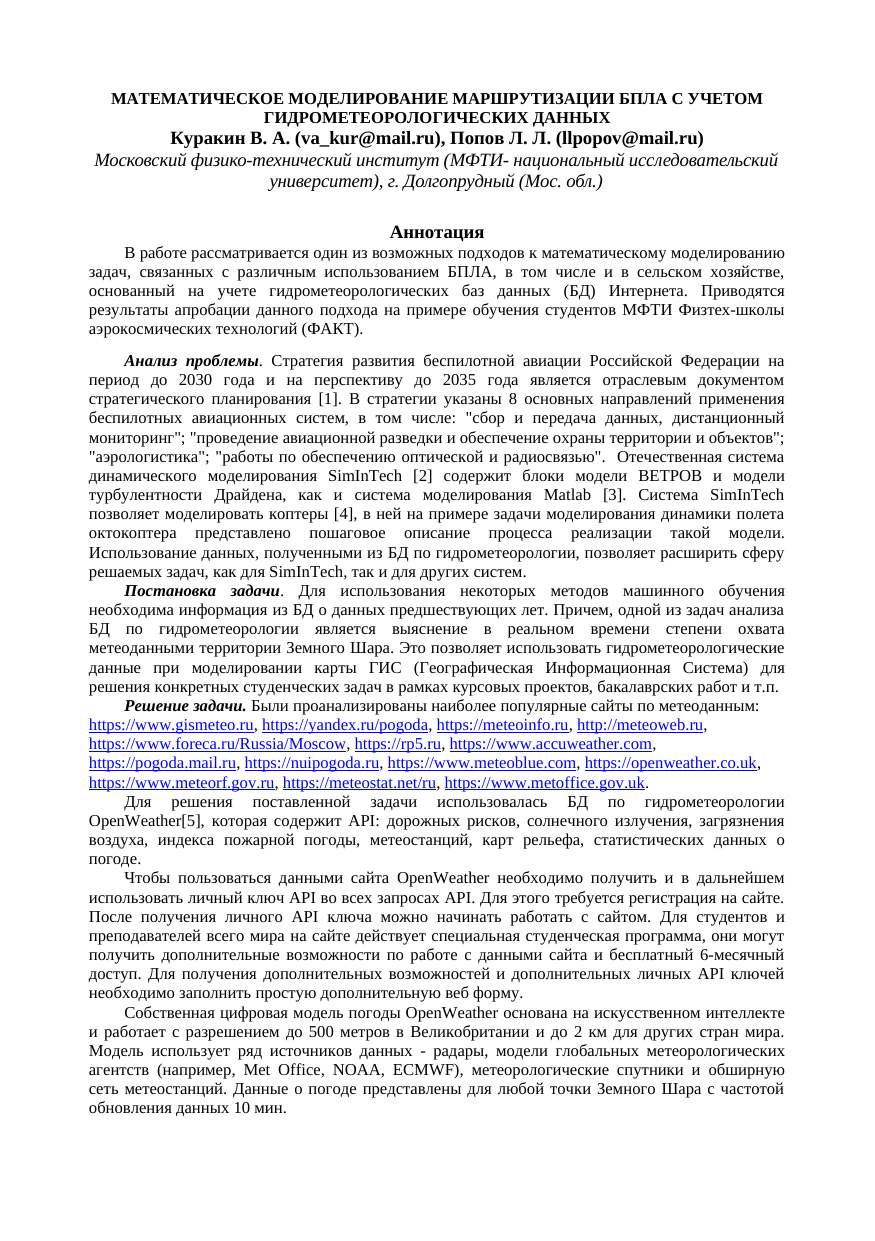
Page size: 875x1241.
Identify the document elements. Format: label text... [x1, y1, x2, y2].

text Аннотация [89, 221, 785, 242]
text Куракин В. А. (va_kur@mail.ru), Попов Л. Л. (llpopov@mail.ru) [89, 127, 785, 148]
text МАТЕМАТИЧЕСКОЕ МОДЕЛИРОВАНИЕ МАРШРУТИЗАЦИИ БПЛА С УЧЕТОМ ГИДРОМЕТЕОРОЛОГИЧЕСКИХ ДАННЫХ [89, 89, 785, 127]
text https://www.gismeteo.ru, https://yandex.ru/pogoda, https://meteoinfo.ru, http://meteoweb.ru, https://www.foreca.ru/Russia/Moscow, https://rp5.ru, https://www.accuweather.com, https://pogoda.mail.ru, https://nuipogoda.ru, https://www.meteoblue.com, https://openweather.co.uk, [89, 715, 785, 772]
text Московский физико-технический институт (МФТИ- национальный исследовательский университет), г. Долгопрудный (Мос. обл.) [89, 148, 785, 192]
text В работе рассматривается один из возможных подходов к математическому моделированию задач, связанных с различным использованием БПЛА, в том числе и в сельском хозяйстве, основанный на учете гидрометеорологических баз данных (БД) Интернета. Приводятся результаты апробации данного подхода на примере обучения студентов МФТИ Физтех-школы аэрокосмических технологий (ФАКТ). [89, 242, 785, 338]
text Для решения поставленной задачи использовалась БД по гидрометеорологии OpenWeather[5], которая содержит API: дорожных рисков, солнечного излучения, загрязнения воздуха, индекса пожарной погоды, метеостанций, карт рельефа, статистических данных о погоде. [89, 792, 785, 868]
text Постановка задачи. Для использования некоторых методов машинного обучения необходима информация из БД о данных предшествующих лет. Причем, одной из задач анализа БД по гидрометеорологии является выяснение в реальном времени степени охвата метеоданными территории Земного Шара. Это позволяет использовать гидрометеорологические данные при моделировании карты ГИС (Географическая Информационная Система) для решения конкретных студенческих задач в рамках курсовых проектов, бакалаврских работ и т.п. [89, 581, 785, 696]
text Собственная цифровая модель погоды OpenWeather основана на искусственном интеллекте и работает с разрешением до 500 метров в Великобритании и до 2 км для других стран мира. Модель использует ряд источников данных - радары, модели глобальных метеорологических агентств (например, Met Office, NOAA, ECMWF), метеорологические спутники и обширную сеть метеостанций. Данные о погоде представлены для любой точки Земного Шара с частотой обновления данных 10 мин. [89, 1002, 785, 1117]
text Чтобы пользоваться данными сайта OpenWeather необходимо получить и в дальнейшем использовать личный ключ API во всех запросах API. Для этого требуется регистрация на сайте. После получения личного API ключа можно начинать работать с сайтом. Для студентов и преподавателей всего мира на сайте действует специальная студенческая программа, они могут получить дополнительные возможности по работе с данными сайта и бесплатный 6-месячный доступ. Для получения дополнительных возможностей и дополнительных личных API ключей необходимо заполнить простую дополнительную веб форму. [89, 868, 785, 1002]
text https://www.meteorf.gov.ru, https://meteostat.net/ru, https://www.metoffice.gov.uk. [89, 772, 785, 792]
text Решение задачи. Были проанализированы наиболее популярные сайты по метеоданным: [89, 696, 785, 715]
text Анализ проблемы. Стратегия развития беспилотной авиации Российской Федерации на период до 2030 года и на перспективу до 2035 года является отраслевым документом стратегического планирования [1]. В стратегии указаны 8 основных направлений применения беспилотных авиационных систем, в том числе: "сбор и передача данных, дистанционный мониторинг"; "проведение авиационной разведки и обеспечение охраны территории и объектов"; "аэрологистика"; "работы по обеспечению оптической и радиосвязью". Отечественная система динамического моделирования SimInTech [2] содержит блоки модели ВЕТРОВ и модели турбулентности Драйдена, как и система моделирования Matlab [3]. Система SimInTech позволяет моделировать коптеры [4], в ней на примере задачи моделирования динамики полета октокоптера представлено пошаговое описание процесса реализации такой модели. Использование данных, полученными из БД по гидрометеорологии, позволяет расширить сферу решаемых задач, как для SimInTech, так и для других систем. [89, 351, 785, 581]
